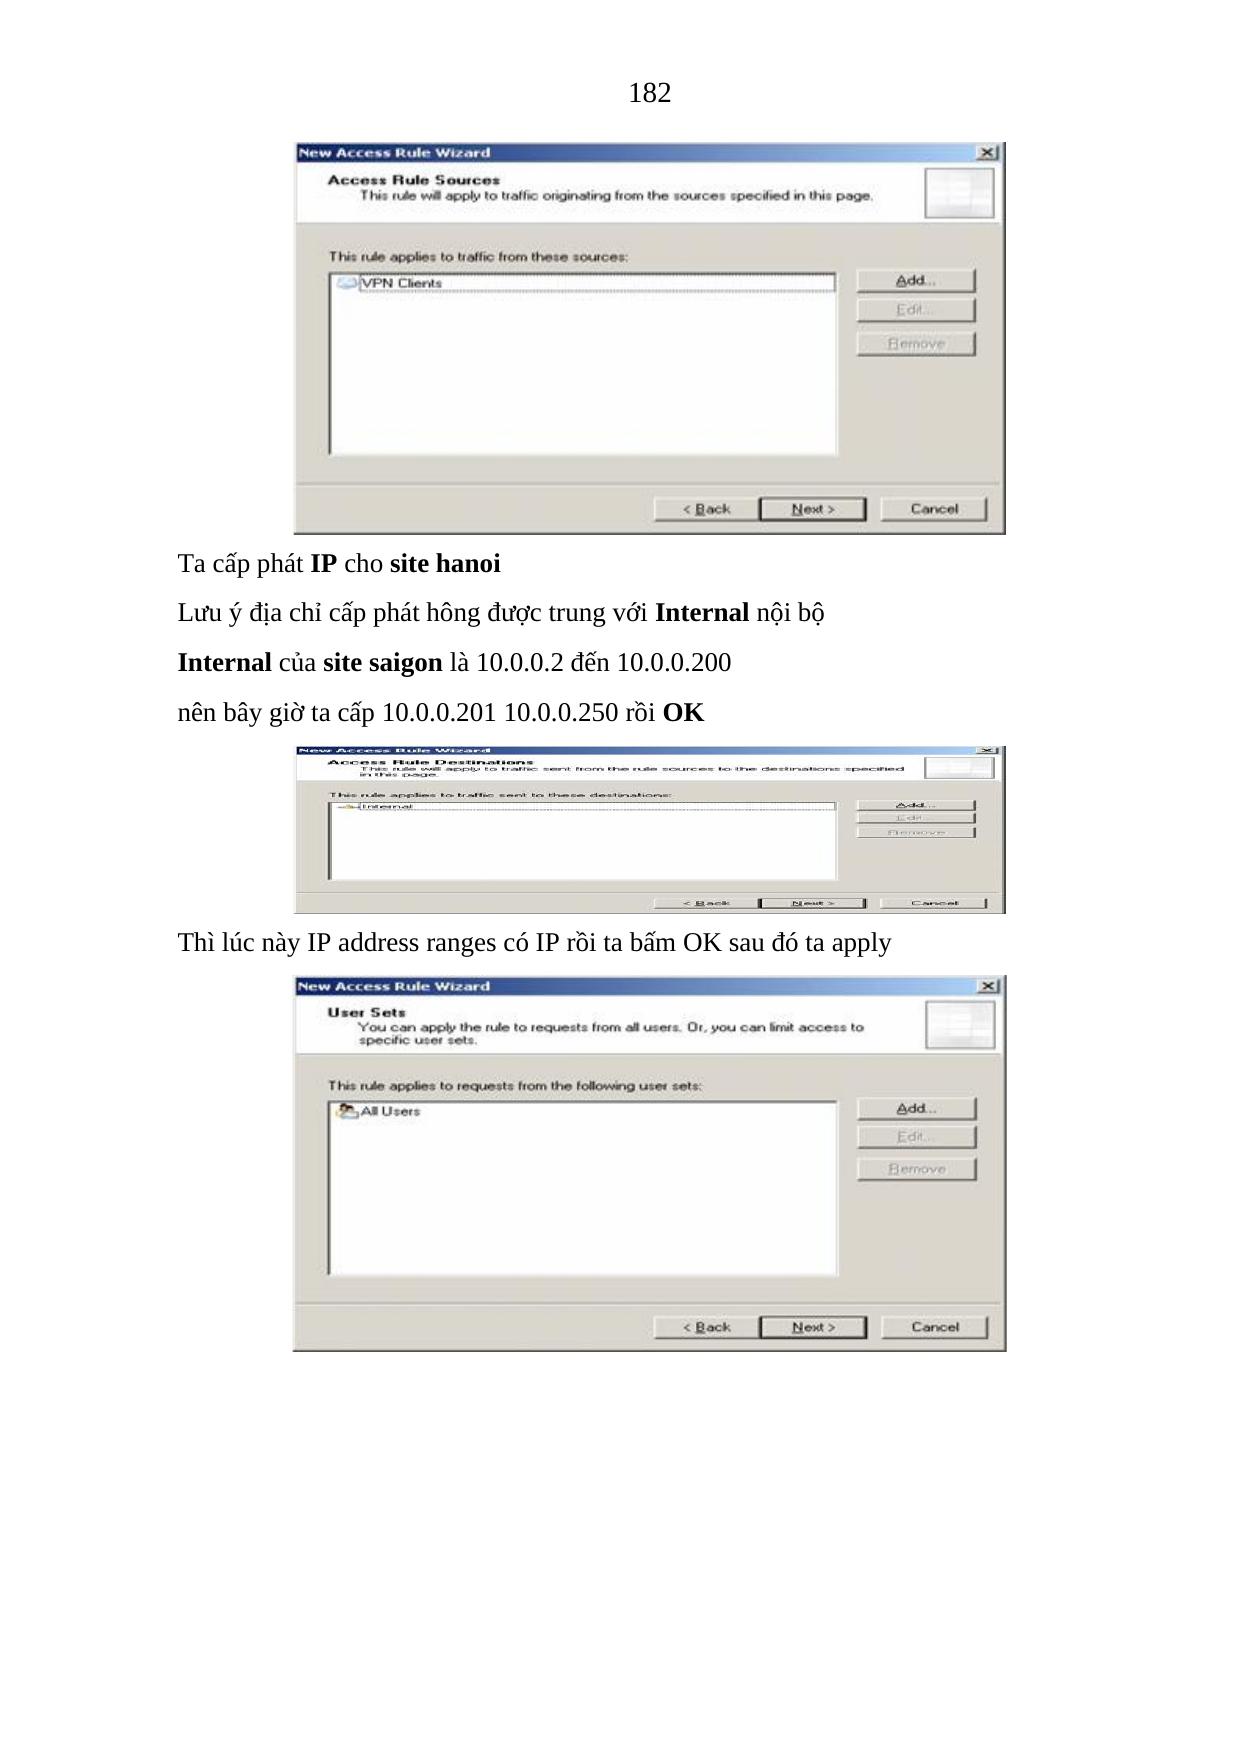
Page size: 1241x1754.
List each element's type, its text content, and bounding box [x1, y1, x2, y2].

text Thì lúc này IP address ranges có IP rồi ta bấm OK sau đó ta apply [177, 926, 1122, 957]
picture [293, 142, 1006, 535]
text Internal của site saigon là 10.0.0.2 đến 10.0.0.200 [177, 646, 1122, 677]
text Lưu ý địa chỉ cấp phát hông được trung với Internal nội bộ [177, 597, 1122, 628]
picture [292, 975, 1007, 1352]
text nên bây giờ ta cấp 10.0.0.201 10.0.0.250 rồi OK [177, 696, 1122, 727]
picture [293, 746, 1006, 914]
text Ta cấp phát IP cho site hanoi [177, 547, 1122, 578]
